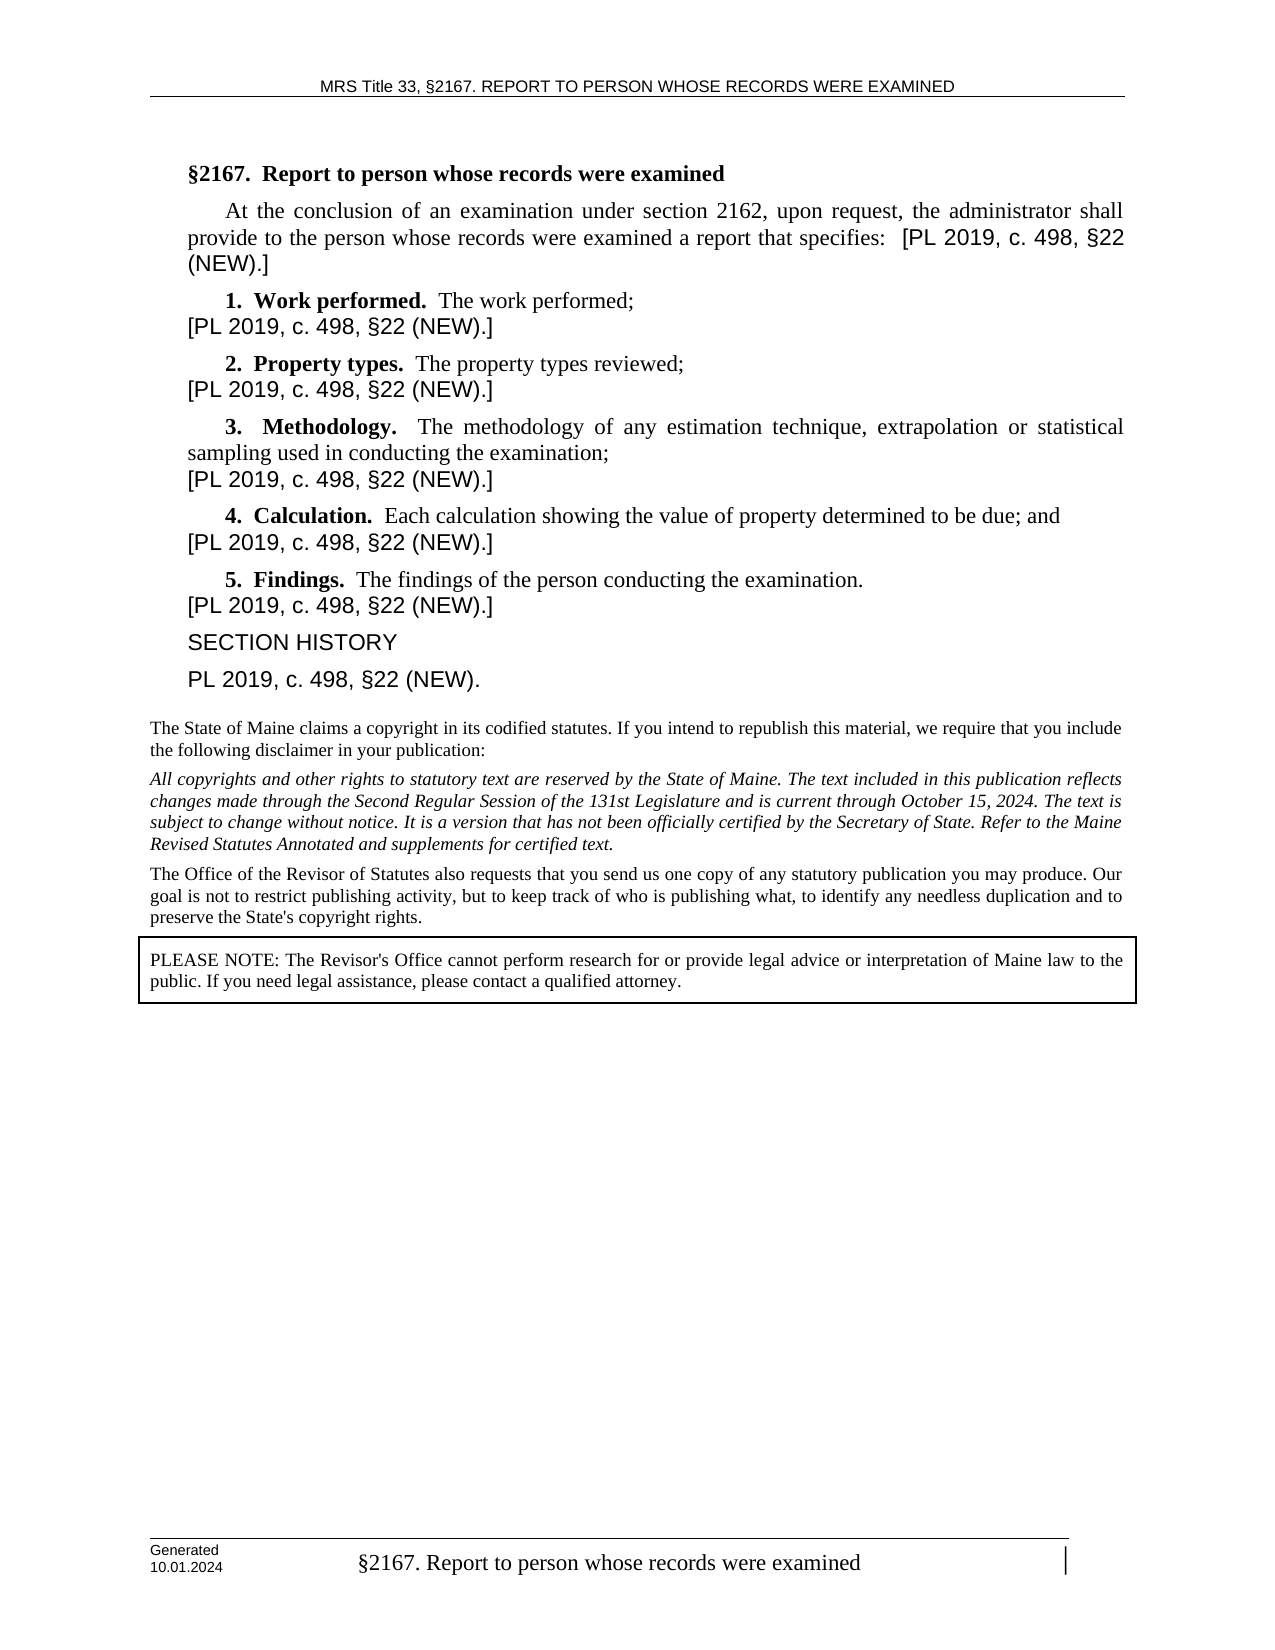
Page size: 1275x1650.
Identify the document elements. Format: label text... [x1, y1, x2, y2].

text All copyrights and other rights to statutory text are reserved by the State of Maine. The text included in this publication reflects changes made through the Second Regular Session of the 131st Legislature and is current through October 15, 2024 . The text is subject to change without notice. It is a version that has not been officially certified by the Secretary of State. Refer to the Maine Revised Statutes Annotated and supplements for certified text. [150, 768, 1125, 854]
text The Office of the Revisor of Statutes also requests that you send us one copy of any statutory publication you may produce. Our goal is not to restrict publishing activity, but to keep track of who is publishing what, to identify any needless duplication and to preserve the State's copyright rights. [150, 863, 1125, 928]
text [PL 2019, c. 498, §22 (NEW).] [187, 466, 1125, 492]
text PL 2019, c. 498, §22 (NEW). [187, 666, 1125, 692]
text 2. Property types. The property types reviewed; [187, 350, 1125, 376]
text The State of Maine claims a copyright in its codified statutes. If you intend to republish this material, we require that you include the following disclaimer in your publication: [150, 717, 1125, 760]
text PLEASE NOTE: The Revisor's Office cannot perform research for or provide legal advice or interpretation of Maine law to the public. If you need legal assistance, please contact a qualified attorney. [140, 938, 1135, 1002]
text SECTION HISTORY [187, 629, 1125, 655]
text 4. Calculation. Each calculation showing the value of property determined to be due; and [187, 502, 1125, 529]
text At the conclusion of an examination under section 2162, upon request, the administrator shall provide to the person whose records were examined a report that specifies: [PL 2019, c. 498, §22 (NEW).] [187, 197, 1125, 276]
text [PL 2019, c. 498, §22 (NEW).] [187, 529, 1125, 555]
text [PL 2019, c. 498, §22 (NEW).] [187, 313, 1125, 339]
text 3. Methodology. The methodology of any estimation technique, extrapolation or statistical sampling used in conducting the examination; [187, 413, 1125, 466]
text [PL 2019, c. 498, §22 (NEW).] [187, 376, 1125, 403]
text 5. Findings. The findings of the person conducting the examination. [187, 566, 1125, 592]
text §2167. Report to person whose records were examined [187, 160, 1125, 187]
text 1. Work performed. The work performed; [187, 287, 1125, 313]
text [PL 2019, c. 498, §22 (NEW).] [187, 592, 1125, 618]
